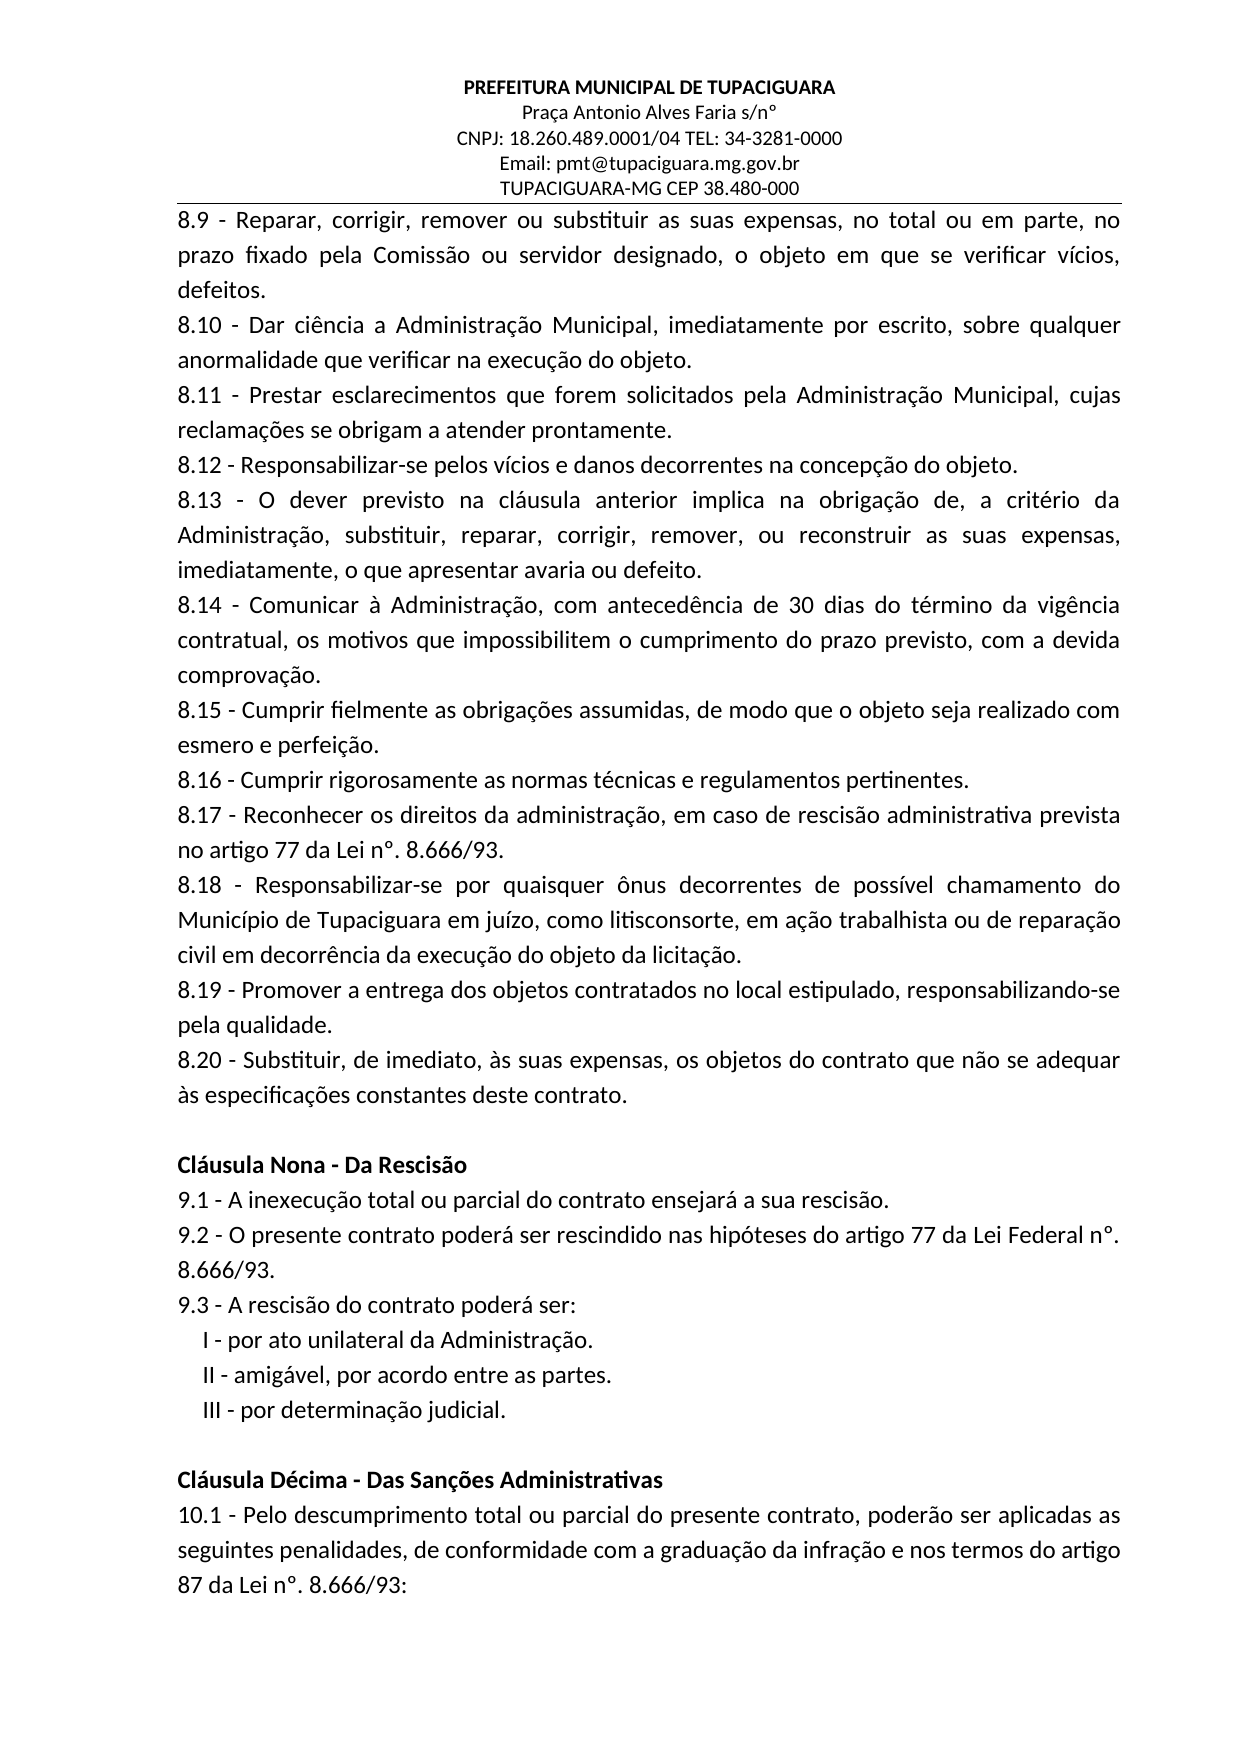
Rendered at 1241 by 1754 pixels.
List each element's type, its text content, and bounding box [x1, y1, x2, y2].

list 8.10 - Dar ciência a Administração Municipal, imediatamente por escrito, sobre qualquer anormalidade que verificar na execução do objeto. [177, 309, 1122, 374]
list 8.17 - Reconhecer os direitos da administração, em caso de rescisão administrativa prevista no artigo 77 da Lei nº. 8.666/93. [177, 799, 1122, 864]
text 8.19 - Promover a entrega dos objetos contratados no local estipulado, responsabilizando-se pela qualidade. [177, 974, 1122, 1039]
text 9.3 - A rescisão do contrato poderá ser: [177, 1289, 1122, 1319]
text 10.1 - Pelo descumprimento total ou parcial do presente contrato, poderão ser aplicadas as seguintes penalidades, de conformidade com a graduação da infração e nos termos do artigo 87 da Lei nº. 8.666/93: [177, 1499, 1122, 1599]
text 9.2 - O presente contrato poderá ser rescindido nas hipóteses do artigo 77 da Lei Federal nº. 8.666/93. [177, 1219, 1122, 1284]
list 8.15 - Cumprir fielmente as obrigações assumidas, de modo que o objeto seja realizado com esmero e perfeição. [177, 694, 1122, 759]
text Cláusula Décima - Das Sanções Administrativas [177, 1464, 1122, 1494]
list 8.16 - Cumprir rigorosamente as normas técnicas e regulamentos pertinentes. [177, 764, 1122, 794]
list 8.9 - Reparar, corrigir, remover ou substituir as suas expensas, no total ou em parte, no prazo fixado pela Comissão ou servidor designado, o objeto em que se verificar vícios, defeitos. [177, 204, 1122, 304]
text III - por determinação judicial. [177, 1394, 1122, 1424]
text Cláusula Nona - Da Rescisão [177, 1149, 1122, 1179]
text I - por ato unilateral da Administração. [177, 1324, 1122, 1354]
list 8.13 - O dever previsto na cláusula anterior implica na obrigação de, a critério da Administração, substituir, reparar, corrigir, remover, ou reconstruir as suas expensas, imediatamente, o que apresentar avaria ou defeito. [177, 484, 1122, 584]
text 9.1 - A inexecução total ou parcial do contrato ensejará a sua rescisão. [177, 1184, 1122, 1214]
text 8.20 - Substituir, de imediato, às suas expensas, os objetos do contrato que não se adequar às especificações constantes deste contrato. [177, 1044, 1122, 1109]
list 8.18 - Responsabilizar-se por quaisquer ônus decorrentes de possível chamamento do Município de Tupaciguara em juízo, como litisconsorte, em ação trabalhista ou de reparação civil em decorrência da execução do objeto da licitação. [177, 869, 1122, 969]
text II - amigável, por acordo entre as partes. [177, 1359, 1122, 1389]
list 8.14 - Comunicar à Administração, com antecedência de 30 dias do término da vigência contratual, os motivos que impossibilitem o cumprimento do prazo previsto, com a devida comprovação. [177, 589, 1122, 689]
list 8.11 - Prestar esclarecimentos que forem solicitados pela Administração Municipal, cujas reclamações se obrigam a atender prontamente. [177, 379, 1122, 444]
list 8.12 - Responsabilizar-se pelos vícios e danos decorrentes na concepção do objeto. [177, 449, 1122, 479]
